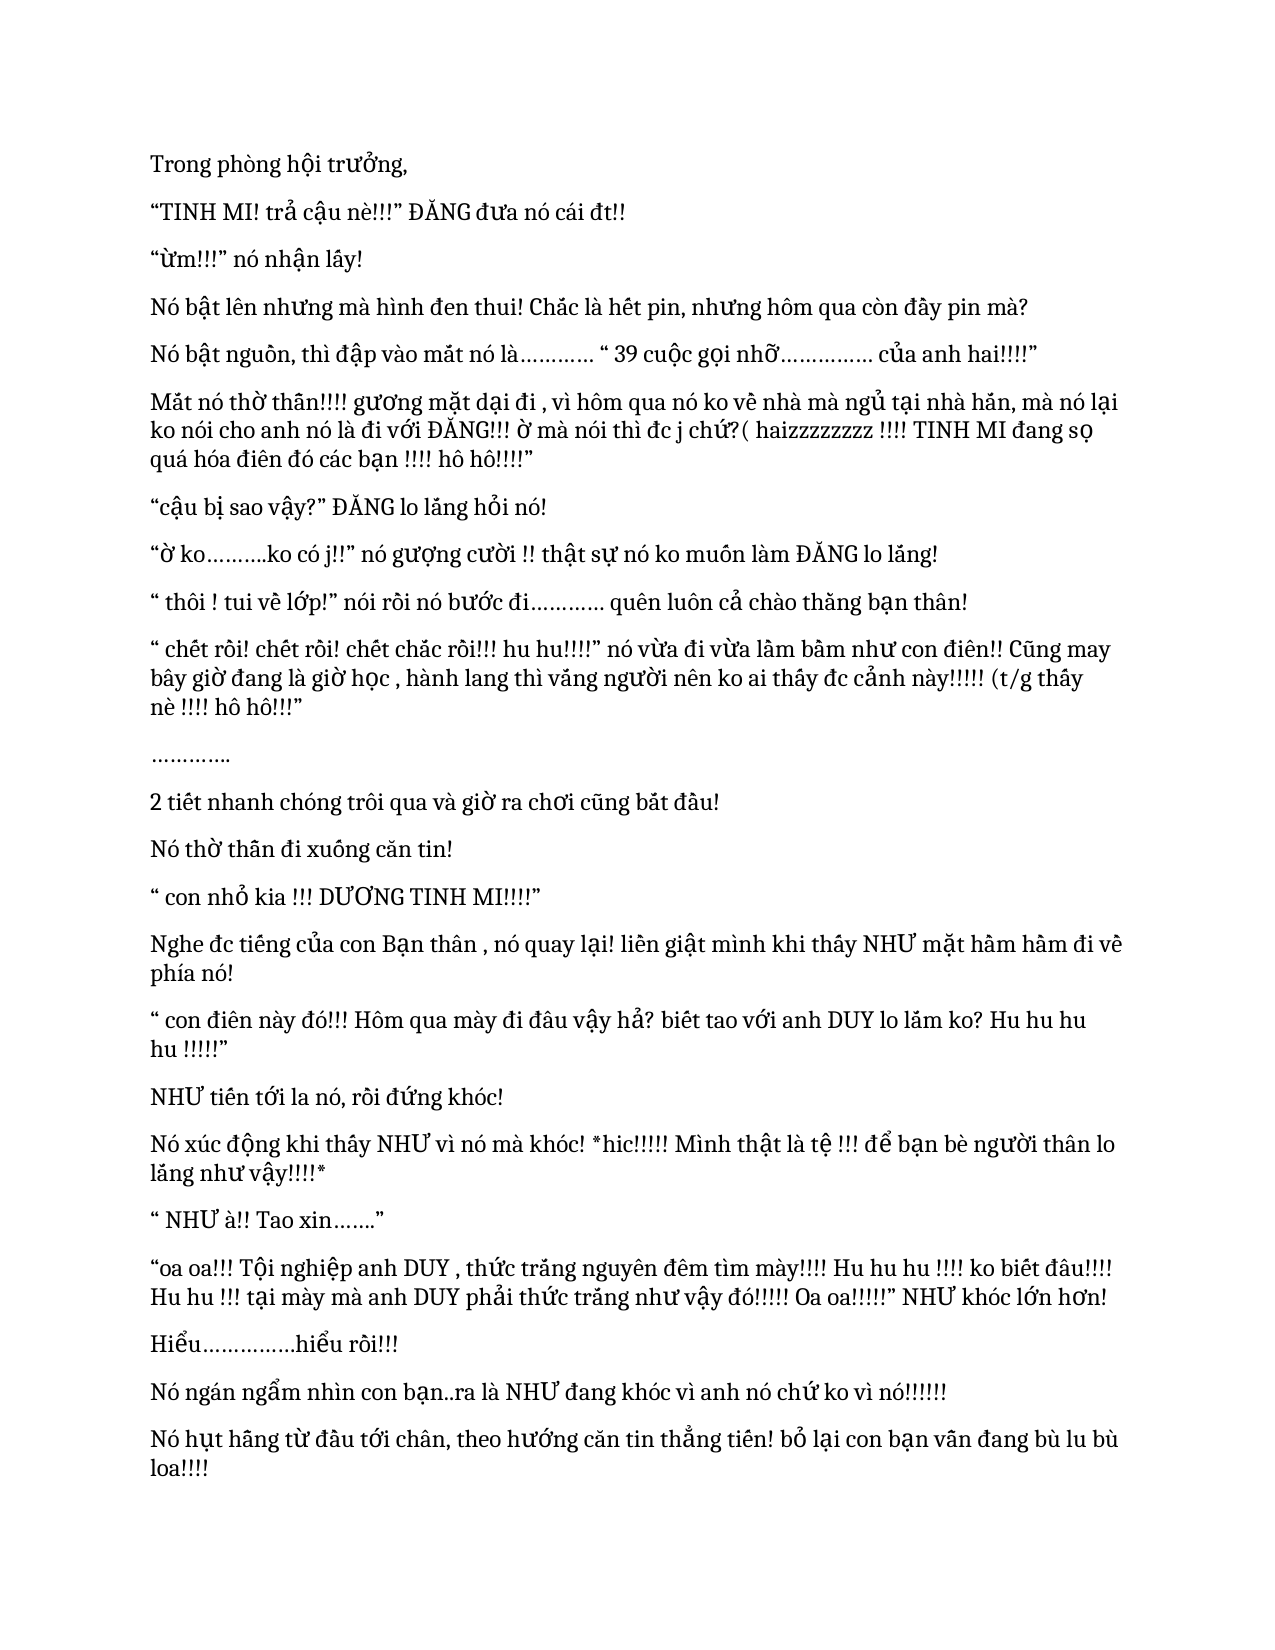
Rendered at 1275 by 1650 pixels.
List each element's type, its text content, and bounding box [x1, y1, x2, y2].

text 2 tiết nhanh chóng trôi qua và giờ ra chơi cũng bắt đầu! [150, 787, 1125, 816]
text “ừm!!!” nó nhận lấy! [150, 245, 1125, 274]
text “ờ ko……….ko có j!!” nó gượng cười !! thật sự nó ko muốn làm ĐĂNG lo lắng! [150, 540, 1125, 569]
text Nó ngán ngẩm nhìn con bạn..ra là NHƯ đang khóc vì anh nó chứ ko vì nó!!!!!! [150, 1377, 1125, 1406]
text Nghe đc tiếng của con Bạn thân , nó quay lại! liền giật mình khi thấy NHƯ mặt hầm hầm đi về phía nó! [150, 930, 1125, 987]
text Nó thờ thẫn đi xuống căn tin! [150, 835, 1125, 864]
text “cậu bị sao vậy?” ĐĂNG lo lắng hỏi nó! [150, 492, 1125, 521]
text Nó bật lên nhưng mà hình đen thui! Chắc là hết pin, nhưng hôm qua còn đầy pin mà? [150, 292, 1125, 321]
text Mắt nó thờ thẫn!!!! gương mặt dại đi , vì hôm qua nó ko về nhà mà ngủ tại nhà hắn, mà nó lại ko nói cho anh nó là đi với ĐĂNG!!! ờ mà nói thì đc j chứ?( haizzzzzzzz !!!! TINH MI đang sọ quá hóa điên đó các bạn !!!! hô hô!!!!” [150, 387, 1125, 474]
text …………. [150, 740, 1125, 769]
text Nó hụt hẫng từ đầu tới chân, theo hướng căn tin thẳng tiến! bỏ lại con bạn vẫn đang bù lu bù loa!!!! [150, 1425, 1125, 1482]
text “ con điên này đó!!! Hôm qua mày đi đâu vậy hả? biết tao với anh DUY lo lắm ko? Hu hu hu hu !!!!!” [150, 1006, 1125, 1064]
text Nó xúc động khi thấy NHƯ vì nó mà khóc! *hic!!!!! Mình thật là tệ !!! để bạn bè người thân lo lắng như vậy!!!!* [150, 1130, 1125, 1187]
text NHƯ tiến tới la nó, rồi đứng khóc! [150, 1082, 1125, 1111]
text “ con nhỏ kia !!! DƯƠNG TINH MI!!!!” [150, 882, 1125, 911]
text Trong phòng hội trưởng, [150, 150, 1125, 179]
text “oa oa!!! Tội nghiệp anh DUY , thức trắng nguyên đêm tìm mày!!!! Hu hu hu !!!! ko biết đâu!!!! Hu hu !!! tại mày mà anh DUY phải thức trắng như vậy đó!!!!! Oa oa!!!!!” NHƯ khóc lớn hơn! [150, 1254, 1125, 1311]
text Hiểu……………hiểu rồi!!! [150, 1330, 1125, 1359]
text “ chết rồi! chết rồi! chết chắc rồi!!! hu hu!!!!” nó vừa đi vừa lầm bầm như con điên!! Cũng may bây giờ đang là giờ học , hành lang thì vắng người nên ko ai thấy đc cảnh này!!!!! (t/g thấy nè !!!! hô hô!!!” [150, 635, 1125, 721]
text “TINH MI! trả cậu nè!!!” ĐĂNG đưa nó cái đt!! [150, 197, 1125, 226]
text “ thôi ! tui về lớp!” nói rồi nó bước đi………… quên luôn cả chào thằng bạn thân! [150, 587, 1125, 616]
text Nó bật nguồn, thì đập vào mắt nó là………… “ 39 cuộc gọi nhỡ…………… của anh hai!!!!” [150, 340, 1125, 369]
text “ NHƯ à!! Tao xin…….” [150, 1206, 1125, 1235]
